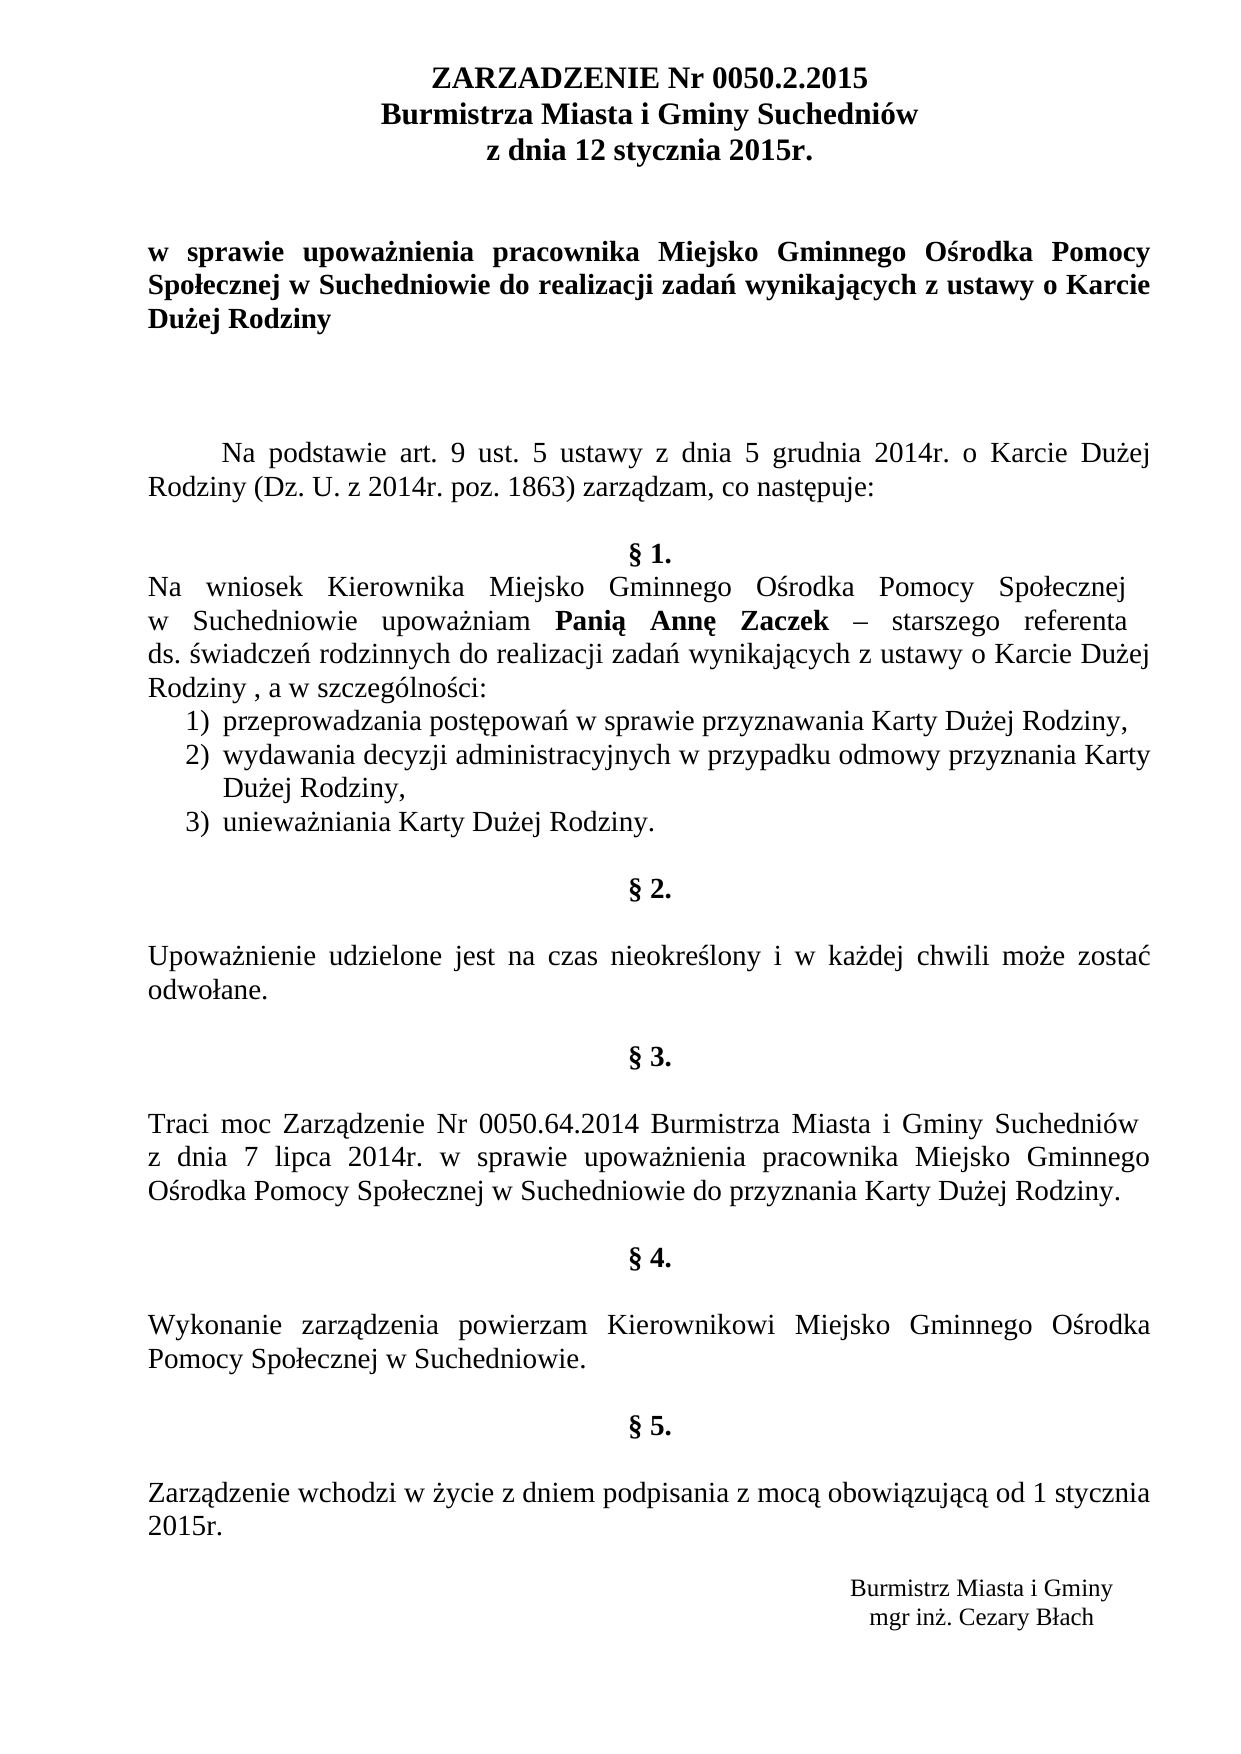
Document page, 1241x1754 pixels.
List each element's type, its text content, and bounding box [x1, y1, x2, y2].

text § 3. [148, 1039, 1152, 1072]
text § 4. [148, 1240, 1152, 1274]
list unieważniania Karty Dużej Rodziny. [185, 804, 1152, 838]
text mgr inż. Cezary Błach [811, 1602, 1152, 1631]
text Na podstawie art. 9 ust. 5 ustawy z dnia 5 grudnia 2014r. o Karcie Dużej Rodziny (Dz. U. z 2014r. poz. 1863) zarządzam, co następuje: [148, 435, 1152, 502]
text Wykonanie zarządzenia powierzam Kierownikowi Miejsko Gminnego Ośrodka Pomocy Społecznej w Suchedniowie. [148, 1307, 1152, 1374]
text ZARZADZENIE Nr 0050.2.2015 [148, 59, 1152, 95]
text Zarządzenie wchodzi w życie z dniem podpisania z mocą obowiązującą od 1 stycznia 2015r. [148, 1475, 1152, 1542]
text Burmistrz Miasta i Gminy [811, 1573, 1152, 1602]
text § 1. [148, 536, 1152, 569]
list przeprowadzania postępowań w sprawie przyznawania Karty Dużej Rodziny, [185, 703, 1152, 737]
text Traci moc Zarządzenie Nr 0050.64.2014 Burmistrza Miasta i Gminy Suchedniów z dnia 7 lipca 2014r. w sprawie upoważnienia pracownika Miejsko Gminnego Ośrodka Pomocy Społecznej w Suchedniowie do przyznania Karty Dużej Rodziny. [148, 1106, 1152, 1207]
text Na wniosek Kierownika Miejsko Gminnego Ośrodka Pomocy Społecznej w Suchedniowie upoważniam Panią Annę Zaczek – starszego referenta ds. świadczeń rodzinnych do realizacji zadań wynikających z ustawy o Karcie Dużej Rodziny , a w szczególności: [148, 569, 1152, 703]
text § 2. [148, 871, 1152, 905]
text Burmistrza Miasta i Gminy Suchedniów [148, 95, 1152, 131]
list wydawania decyzji administracyjnych w przypadku odmowy przyznania Karty Dużej Rodziny, [185, 737, 1152, 804]
text z dnia 12 stycznia 2015r. [148, 131, 1152, 167]
text w sprawie upoważnienia pracownika Miejsko Gminnego Ośrodka Pomocy Społecznej w Suchedniowie do realizacji zadań wynikających z ustawy o Karcie Dużej Rodziny [148, 234, 1152, 334]
text Upoważnienie udzielone jest na czas nieokreślony i w każdej chwili może zostać odwołane. [148, 938, 1152, 1005]
text § 5. [148, 1408, 1152, 1441]
